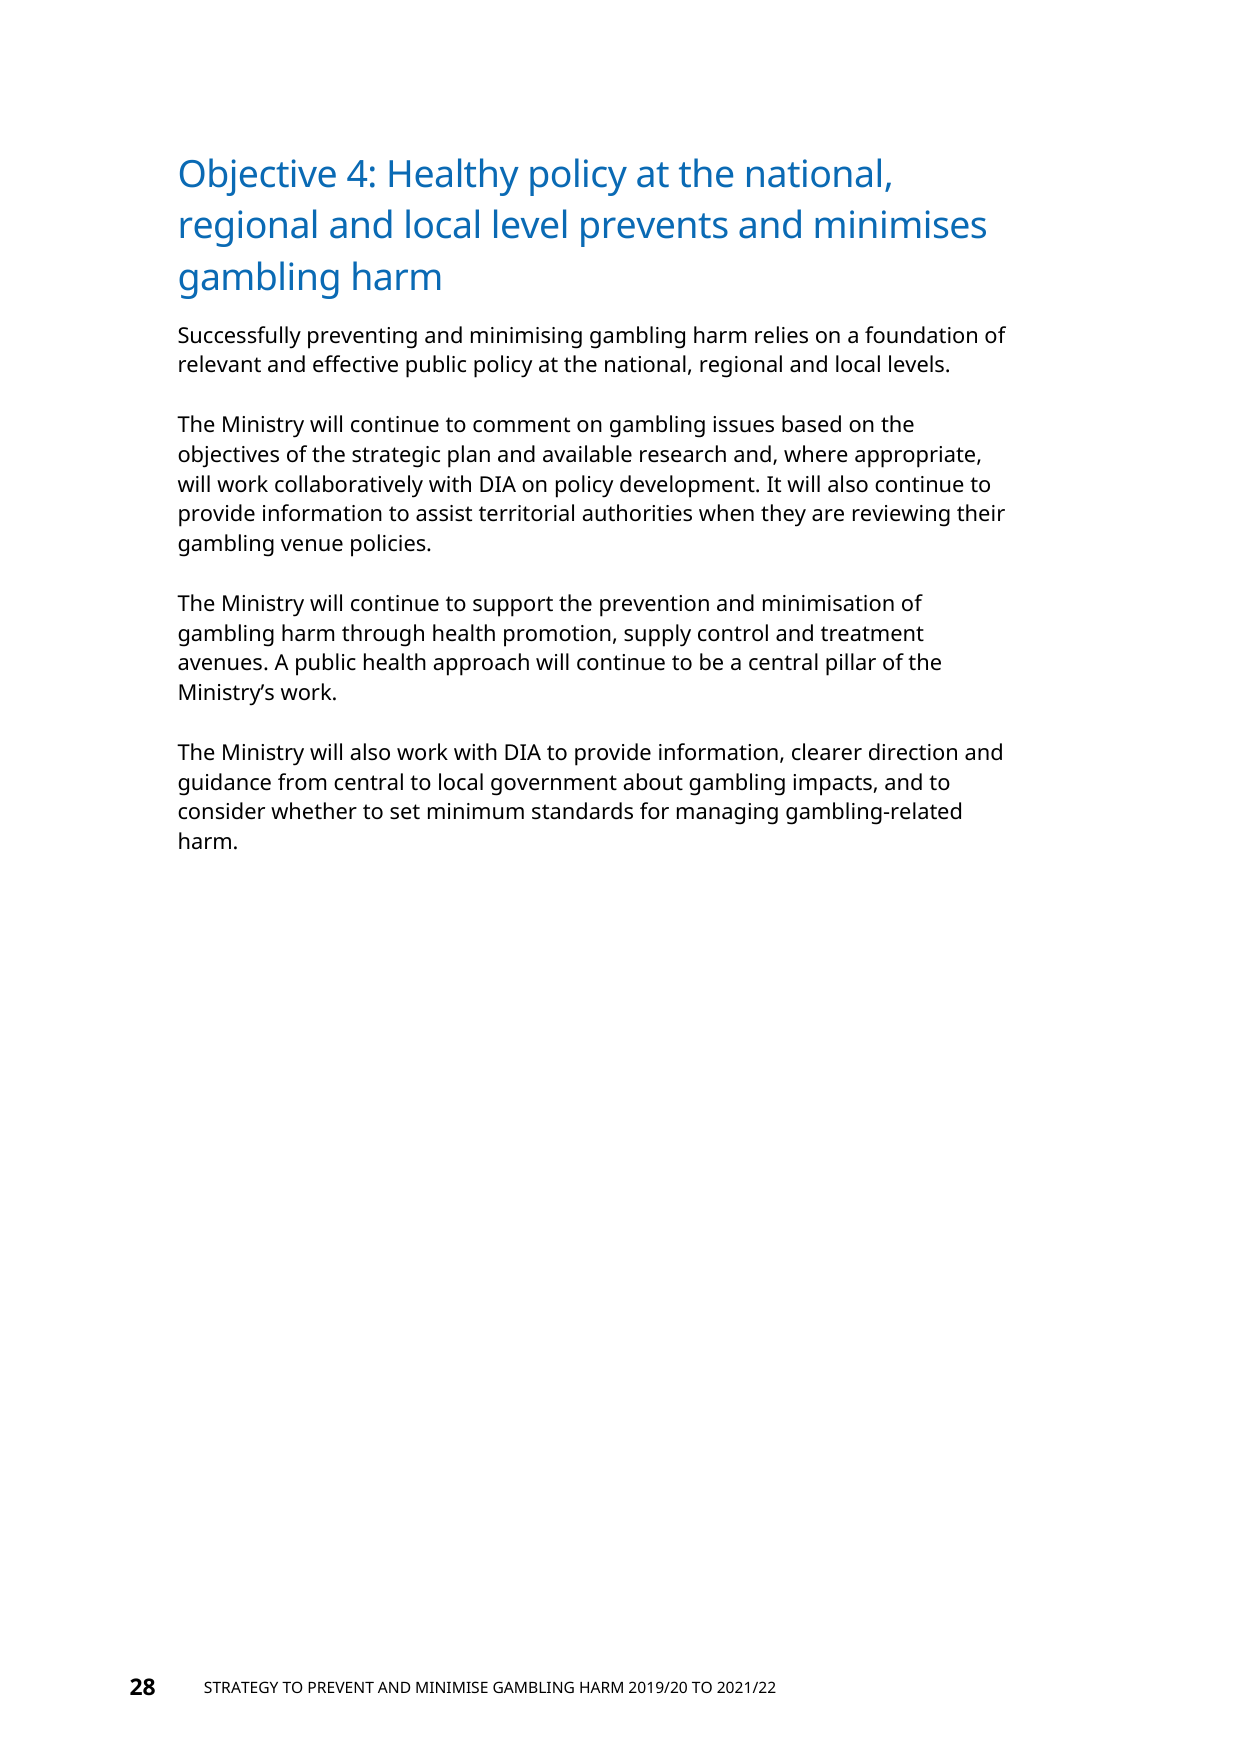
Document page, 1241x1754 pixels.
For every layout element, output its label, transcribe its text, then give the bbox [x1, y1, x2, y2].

text The Ministry will continue to comment on gambling issues based on the objectives of the strategic plan and available research and, where appropriate, will work collaboratively with DIA on policy development. It will also continue to provide information to assist territorial authorities when they are reviewing their gambling venue policies. [177, 409, 1019, 558]
text The Ministry will also work with DIA to provide information, clearer direction and guidance from central to local government about gambling impacts, and to consider whether to set minimum standards for managing gambling-related harm. [177, 737, 1019, 856]
text Successfully preventing and minimising gambling harm relies on a foundation of relevant and effective public policy at the national, regional and local levels. [177, 319, 1019, 379]
subtitle Objective 4: Healthy policy at the national, regional and local level prevents and minimises gambling harm [177, 148, 1019, 301]
text The Ministry will continue to support the prevention and minimisation of gambling harm through health promotion, supply control and treatment avenues. A public health approach will continue to be a central pillar of the Ministry’s work. [177, 588, 1019, 707]
